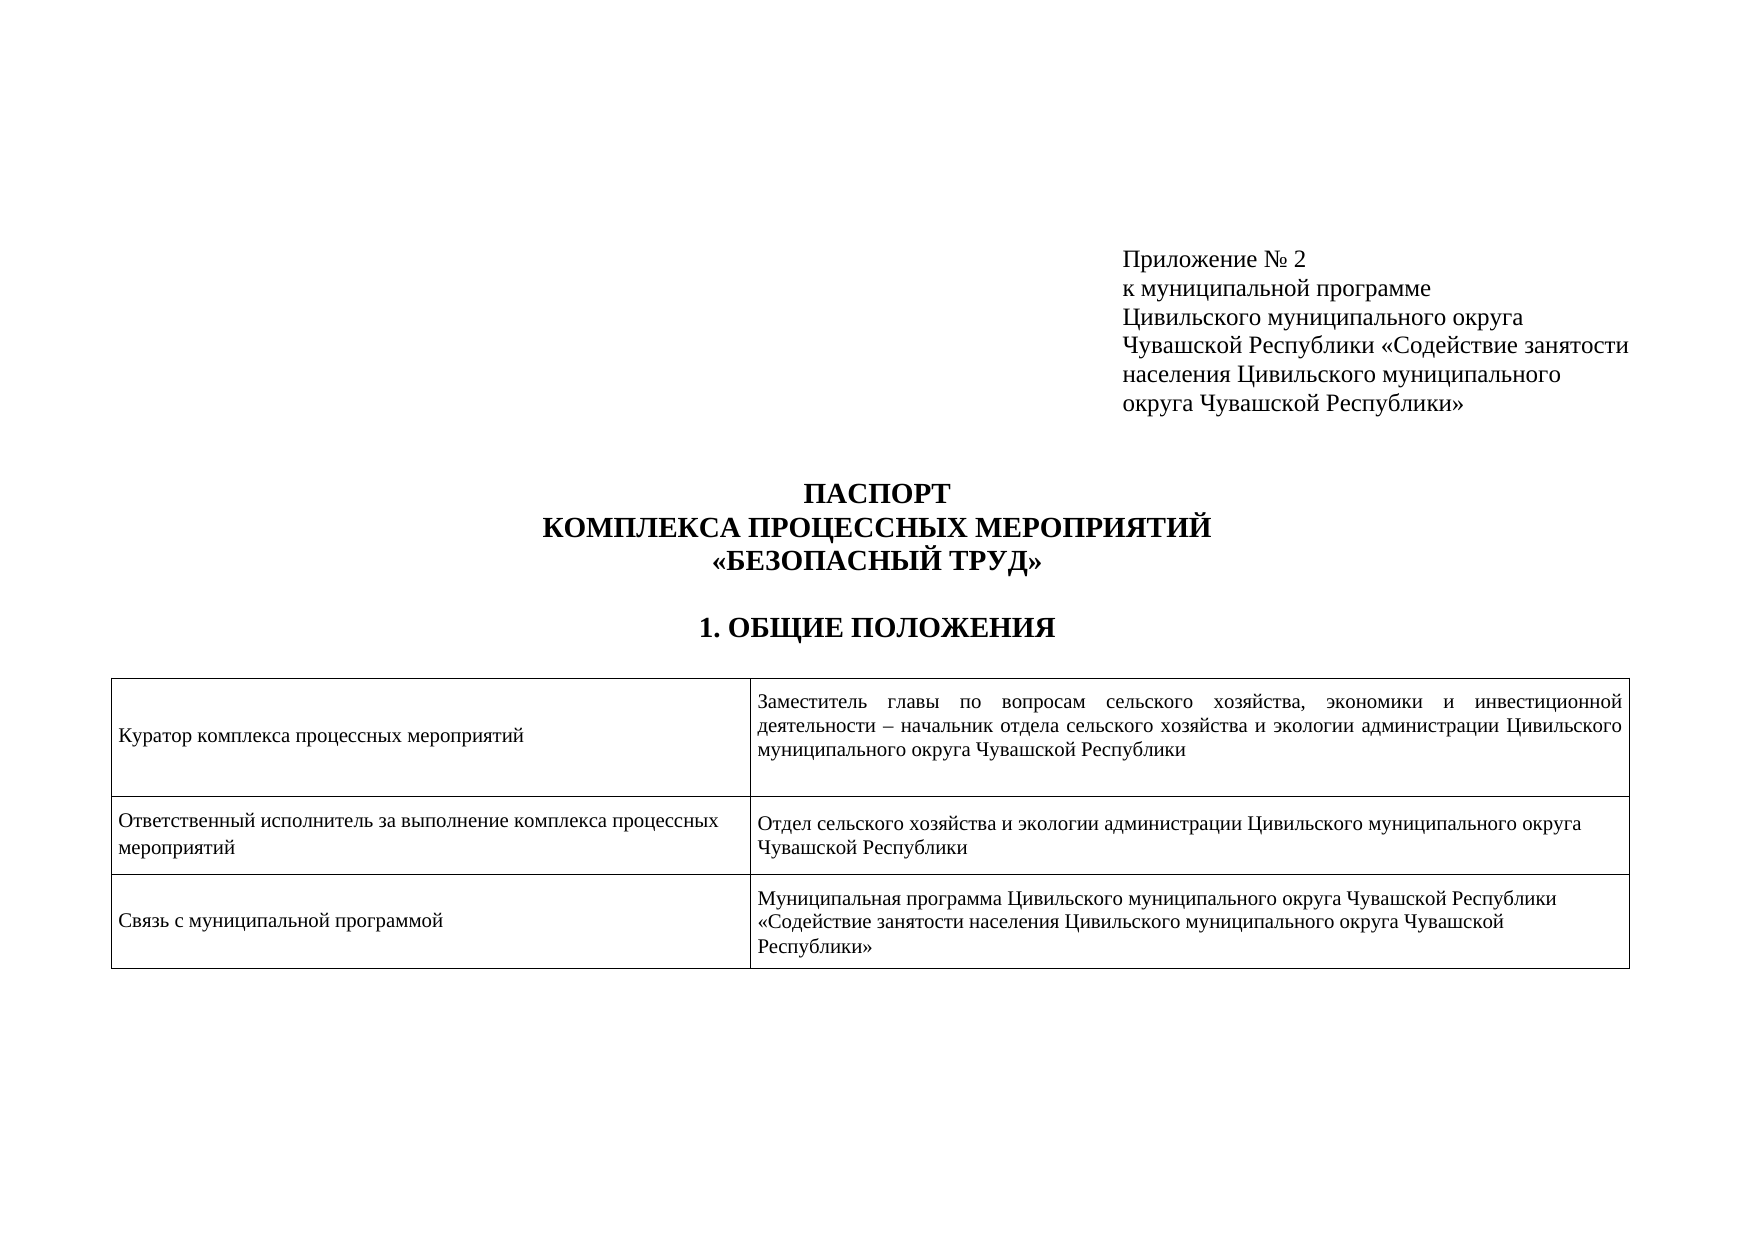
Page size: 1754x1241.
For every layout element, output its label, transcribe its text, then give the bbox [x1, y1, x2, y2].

table_cell Отдел сельского хозяйства и экологии администрации Цивильского муниципального округа Чувашской Республики [751, 797, 1629, 874]
table_cell Муниципальная программа Цивильского муниципального округа Чувашской Республики «Содействие занятости населения Цивильского муниципального округа Чувашской Республики» [751, 875, 1629, 968]
title ПАСПОРТ [118, 476, 1636, 510]
table_header Куратор комплекса процессных мероприятий [112, 679, 750, 796]
table_header Заместитель главы по вопросам сельского хозяйства, экономики и инвестиционной деятельности – начальник отдела сельского хозяйства и экологии администрации Цивильского муниципального округа Чувашской Республики [751, 679, 1629, 796]
table_cell Связь с муниципальной программой [112, 875, 750, 968]
title 1. ОБЩИЕ ПОЛОЖЕНИЯ [118, 610, 1636, 644]
text к муниципальной программе [1122, 273, 1636, 302]
text Цивильского муниципального округа Чувашской Республики «Содействие занятости населения Цивильского муниципального округа Чувашской Республики» [1122, 302, 1636, 417]
text Приложение № 2 [1122, 244, 1636, 273]
title «БЕЗОПАСНЫЙ ТРУД» [118, 543, 1636, 577]
title КОМПЛЕКСА ПРОЦЕССНЫХ МЕРОПРИЯТИЙ [118, 510, 1636, 543]
table_cell Ответственный исполнитель за выполнение комплекса процессных мероприятий [112, 797, 750, 874]
